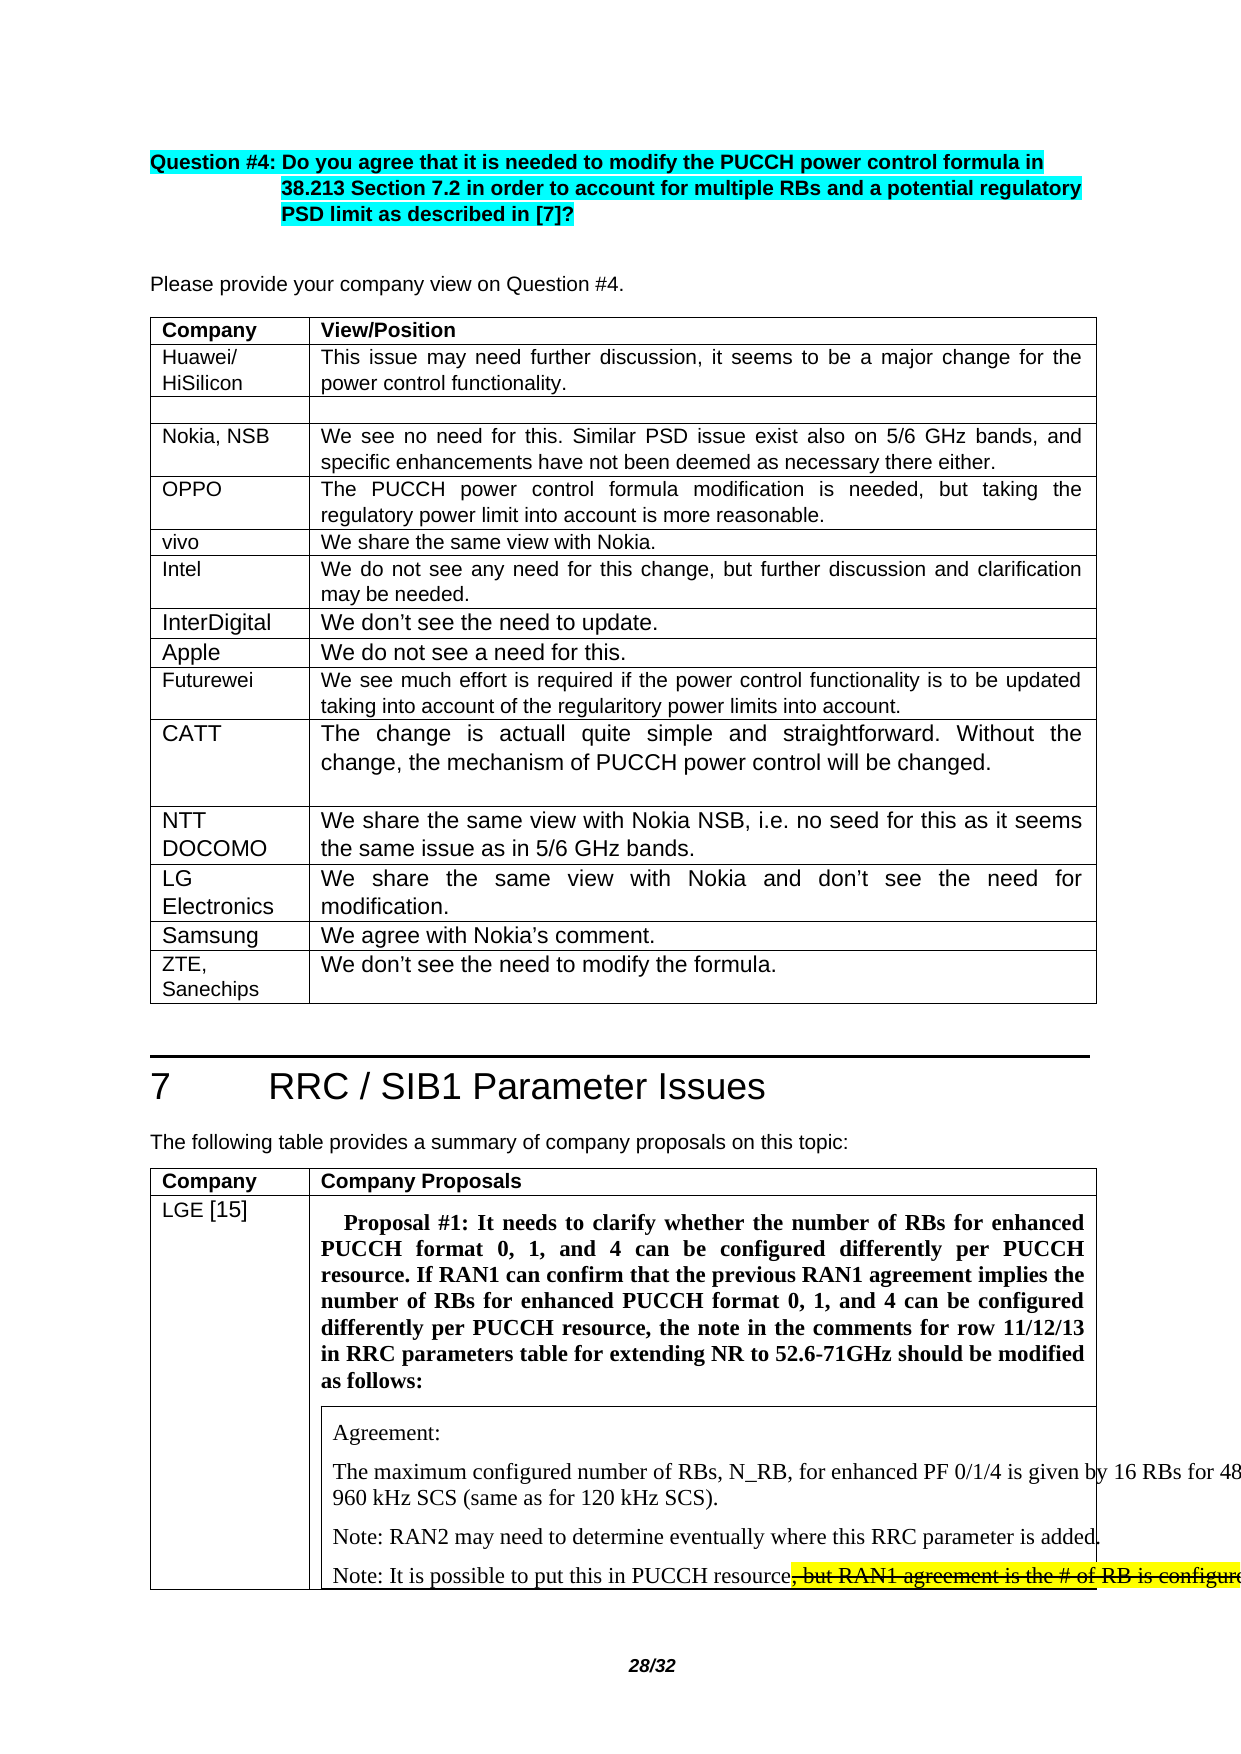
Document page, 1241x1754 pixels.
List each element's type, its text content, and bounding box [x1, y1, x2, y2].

table_cell We don’t see the need to modify the formula. [310, 951, 1096, 1003]
table_header Company Proposals [310, 1169, 1096, 1195]
table_cell Nokia, NSB [151, 424, 309, 476]
table_cell Intel [151, 556, 309, 608]
table_cell LGE [15] [151, 1196, 309, 1589]
table_cell [151, 397, 309, 423]
text Please provide your company view on Question #4. [150, 272, 1087, 296]
table_cell Samsung [151, 922, 309, 950]
table_cell InterDigital [151, 609, 309, 637]
subtitle Question #4: Do you agree that it is needed to modify the PUCCH power control formula in 38.213 Section 7.2 in order to account for multiple RBs and a potential regulatory PSD limit as described in [7]? [150, 150, 1090, 226]
table_header Company [151, 1169, 309, 1195]
table_cell [310, 397, 1096, 423]
table_cell We see no need for this. Similar PSD issue exist also on 5/6 GHz bands, and specific enhancements have not been deemed as necessary there either. [310, 424, 1096, 476]
table_cell We do not see a need for this. [310, 639, 1096, 667]
table_cell We share the same view with Nokia. [310, 530, 1096, 555]
table_cell Huawei/HiSilicon [151, 345, 309, 396]
table_header Company [151, 318, 309, 343]
table_cell We do not see any need for this change, but further discussion and clarification may be needed. [310, 556, 1096, 608]
table_cell We share the same view with Nokia NSB, i.e. no seed for this as it seems the same issue as in 5/6 GHz bands. [310, 807, 1096, 863]
table_header View/Position [310, 318, 1096, 343]
table_cell We agree with Nokia’s comment. [310, 922, 1096, 950]
table_cell CATT [151, 720, 309, 806]
table_cell OPPO [151, 477, 309, 528]
table_cell The PUCCH power control formula modification is needed, but taking the regulatory power limit into account is more reasonable. [310, 477, 1096, 528]
text The following table provides a summary of company proposals on this topic: [150, 1130, 1090, 1154]
table_cell ZTE, Sanechips [151, 951, 309, 1003]
table_cell vivo [151, 530, 309, 555]
table_cell Futurewei [151, 668, 309, 719]
table_cell We see much effort is required if the power control functionality is to be updated taking into account of the regularitory power limits into account. [310, 668, 1096, 719]
table_cell We share the same view with Nokia and don’t see the need for modification. [310, 865, 1096, 921]
table_cell NTT DOCOMO [151, 807, 309, 863]
table_cell We don’t see the need to update. [310, 609, 1096, 637]
table_cell LG Electronics [151, 865, 309, 921]
table_cell This issue may need further discussion, it seems to be a major change for the power control functionality. [310, 345, 1096, 396]
subtitle 7 RRC / SIB1 Parameter Issues [150, 1058, 1090, 1108]
table_cell The change is actuall quite simple and straightforward. Without the change, the mechanism of PUCCH power control will be changed. [310, 720, 1096, 806]
table_cell Apple [151, 639, 309, 667]
